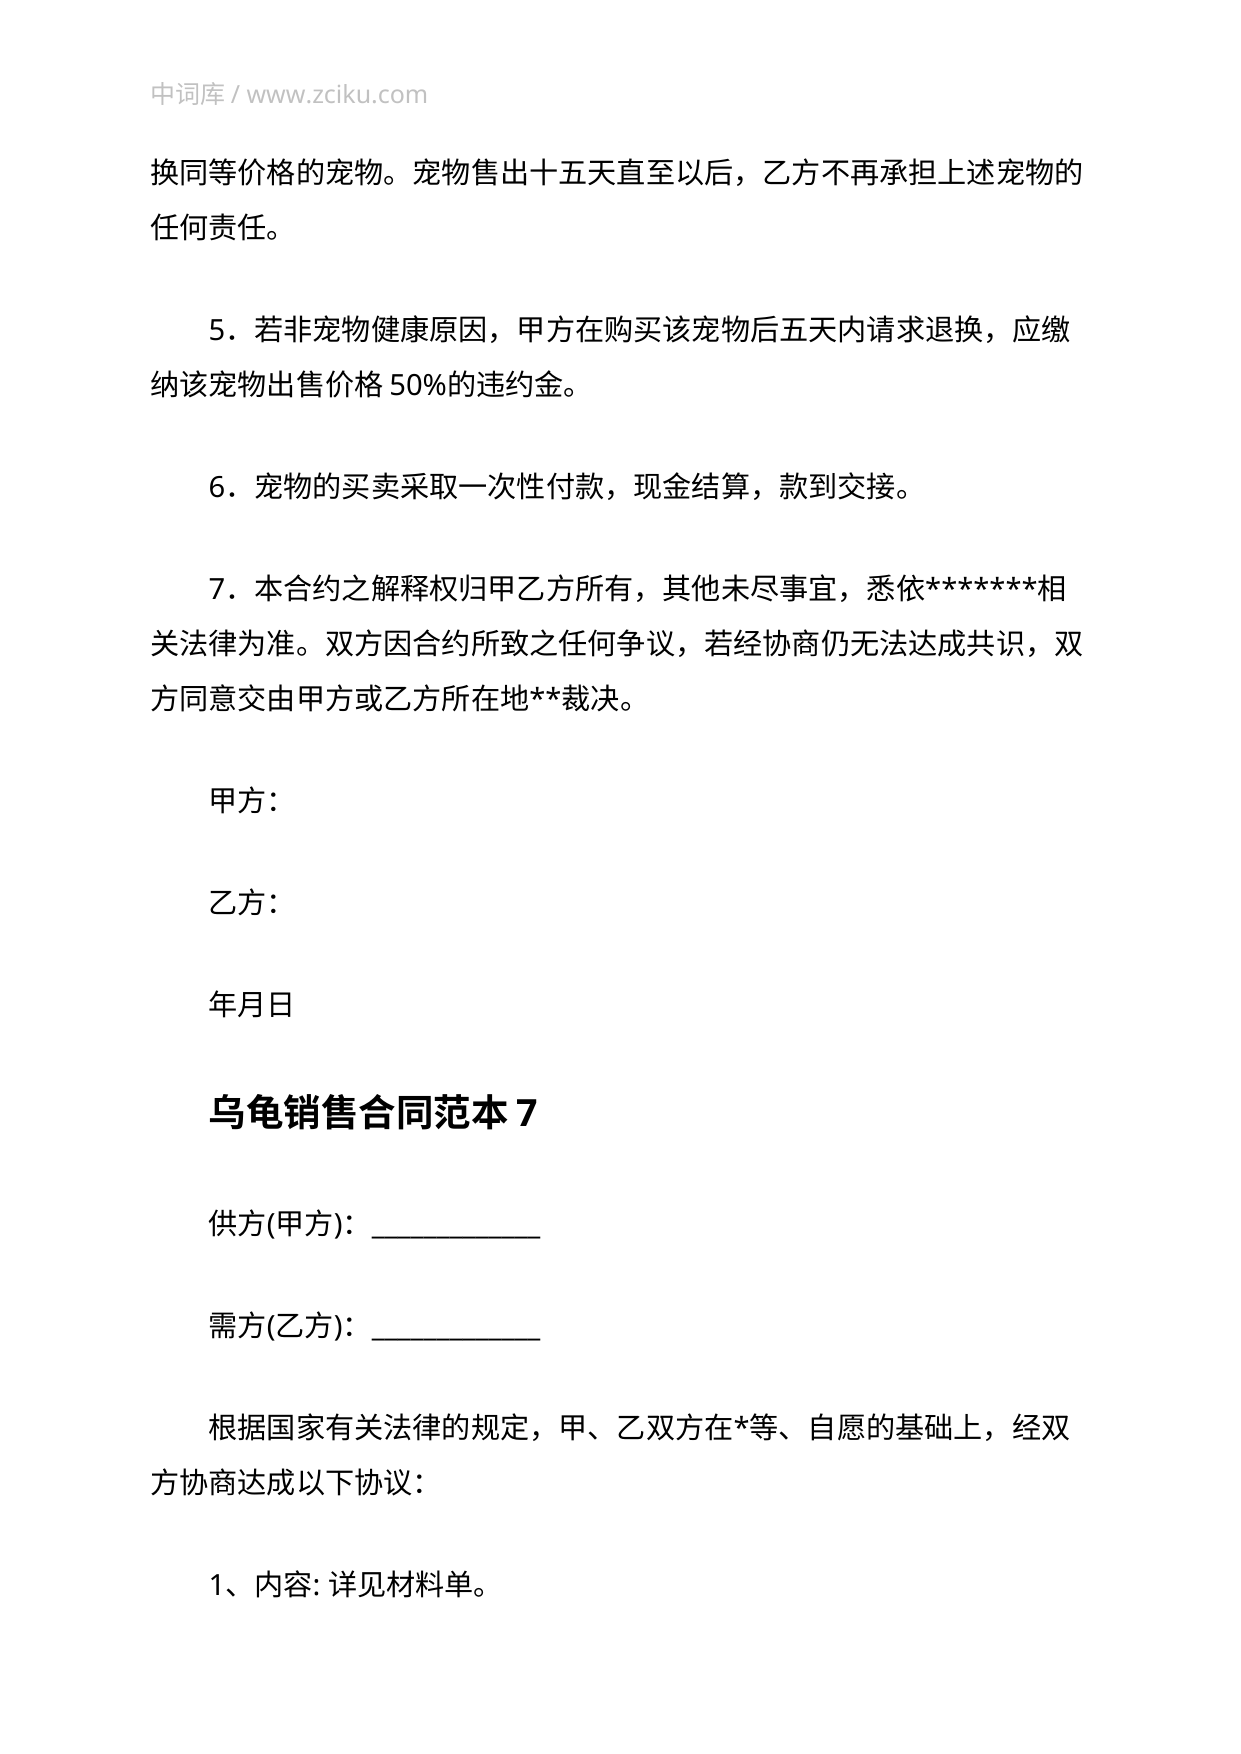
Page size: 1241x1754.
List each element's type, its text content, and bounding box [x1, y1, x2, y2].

text 乌龟销售合同范本7 [150, 1083, 1090, 1137]
text 甲方： [150, 777, 1090, 820]
text 6．宠物的买卖采取一次性付款，现金结算，款到交接。 [150, 464, 1090, 506]
text 供方(甲方)：_____________ [150, 1200, 1090, 1243]
text 根据国家有关法律的规定，甲、乙双方在*等、自愿的基础上，经双方协商达成以下协议： [150, 1404, 1090, 1502]
text 乙方： [150, 879, 1090, 922]
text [150, 150, 1090, 247]
text 年月日 [150, 981, 1090, 1023]
text 5．若非宠物健康原因，甲方在购买该宠物后五天内请求退换，应缴纳该宠物出售价格50%的违约金。 [150, 307, 1090, 404]
text 需方(乙方)：_____________ [150, 1302, 1090, 1345]
text 1、内容: 详见材料单。 [150, 1561, 1090, 1603]
text 7．本合约之解释权归甲乙方所有，其他未尽事宜，悉依*******相关法律为准。双方因合约所致之任何争议，若经协商仍无法达成共识，双方同意交由甲方或乙方所在地**裁决。 [150, 566, 1090, 718]
